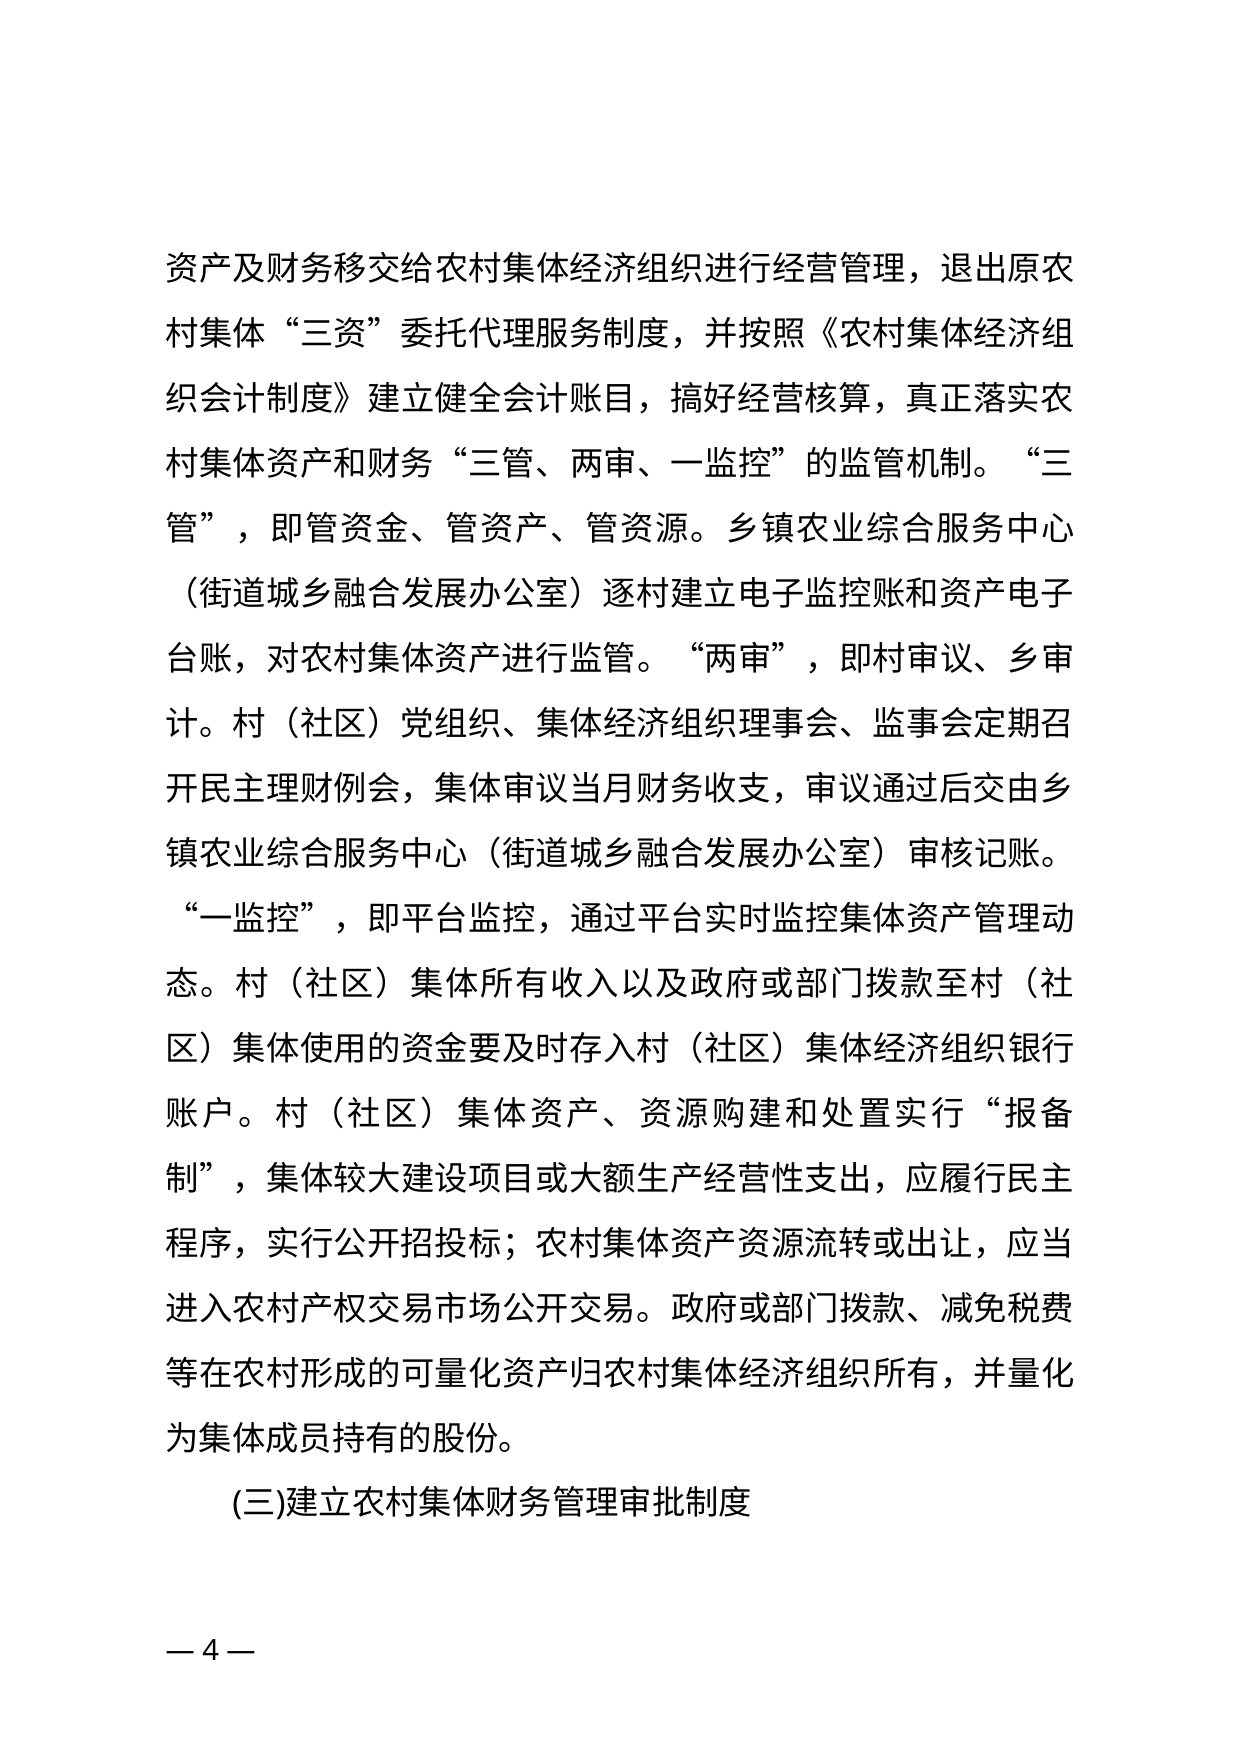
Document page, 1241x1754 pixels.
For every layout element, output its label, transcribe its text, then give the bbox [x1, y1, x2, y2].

text (三)建立农村集体财务管理审批制度 [165, 1468, 1075, 1533]
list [165, 233, 1075, 1468]
